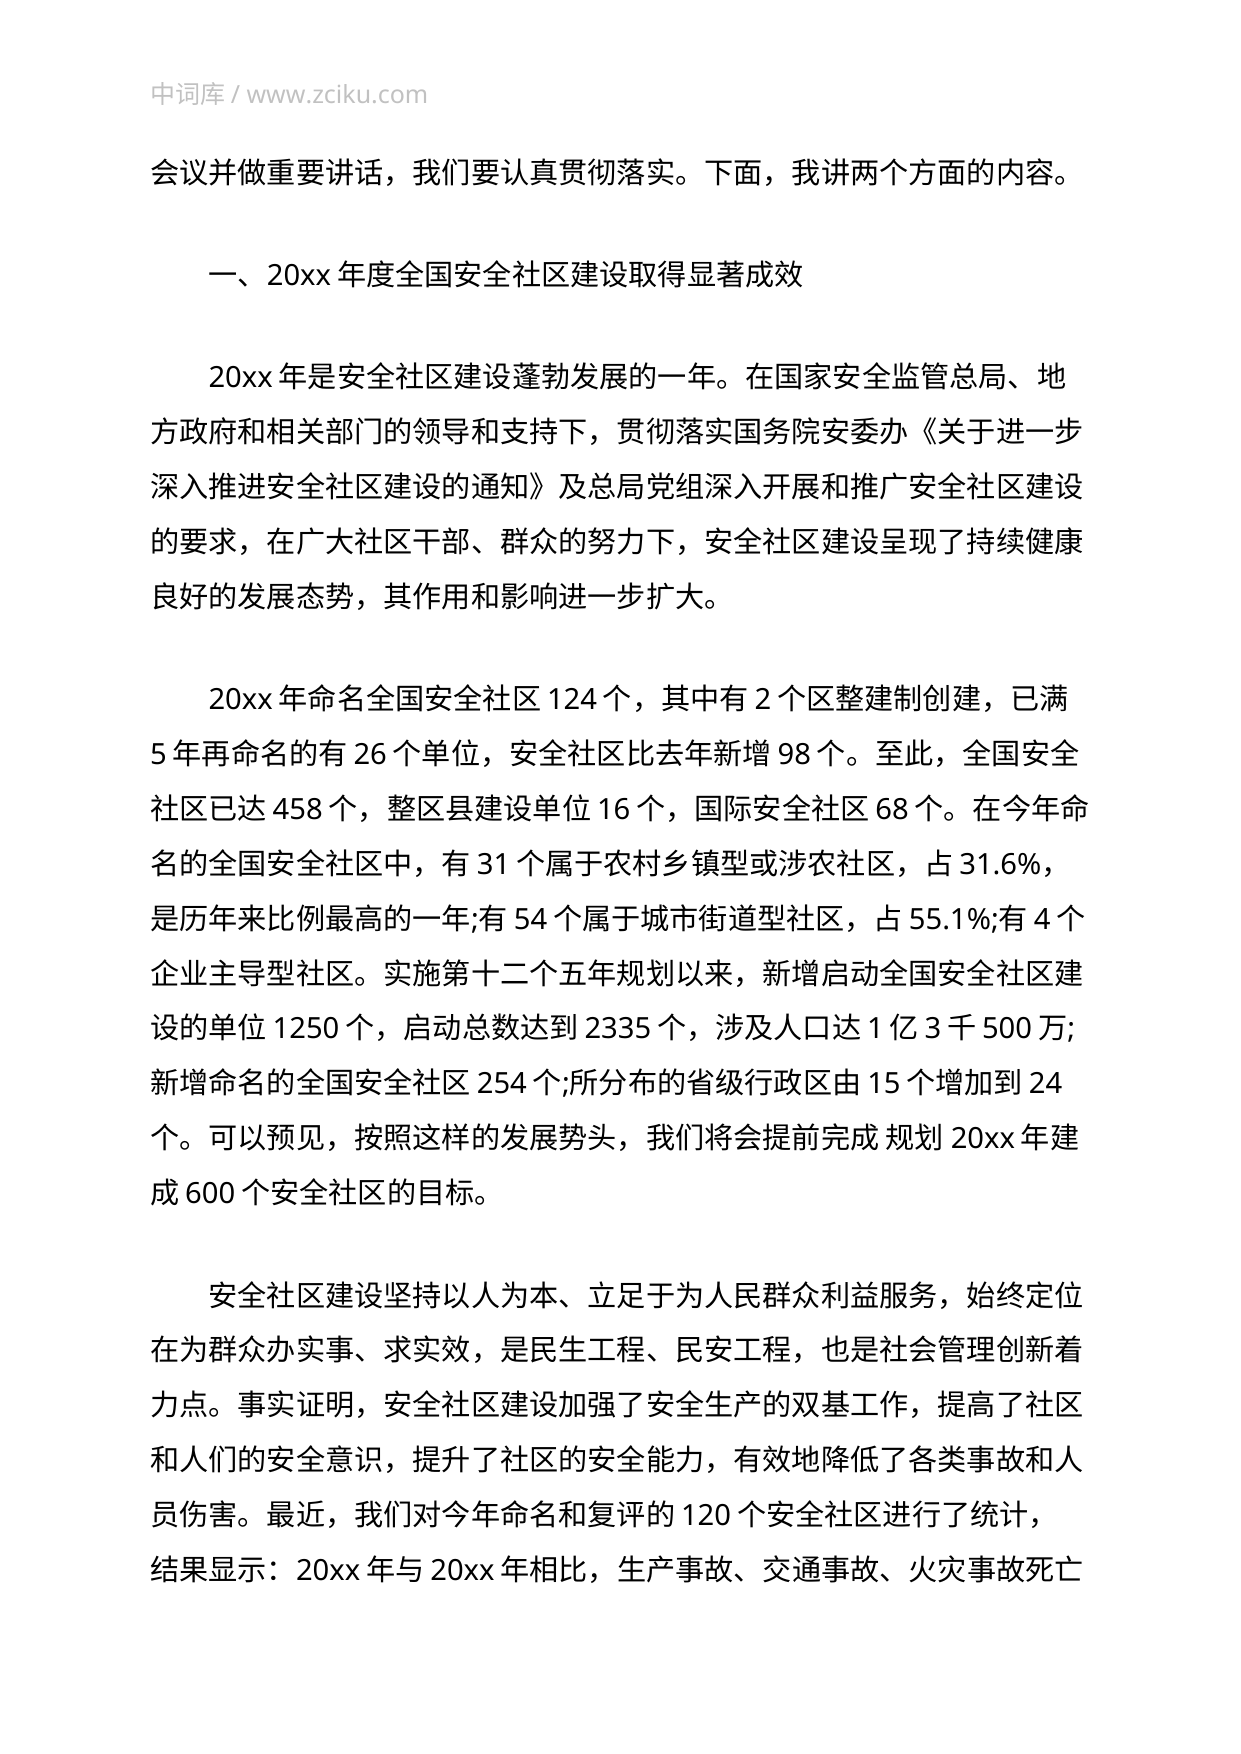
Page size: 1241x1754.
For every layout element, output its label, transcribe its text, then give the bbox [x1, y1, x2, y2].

text 一、20xx年度全国安全社区建设取得显著成效 [150, 252, 1090, 294]
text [150, 1272, 1090, 1589]
text 20xx年是安全社区建设蓬勃发展的一年。在国家安全监管总局、地方政府和相关部门的领导和支持下，贯彻落实国务院安委办《关于进一步深入推进安全社区建设的通知》及总局党组深入开展和推广安全社区建设的要求，在广大社区干部、群众的努力下，安全社区建设呈现了持续健康良好的发展态势，其作用和影响进一步扩大。 [150, 354, 1090, 616]
text 20xx年命名全国安全社区124个，其中有2个区整建制创建，已满5年再命名的有26个单位，安全社区比去年新增98个。至此，全国安全社区已达458个，整区县建设单位16个，国际安全社区68个。在今年命名的全国安全社区中，有31个属于农村乡镇型或涉农社区，占31.6%，是历年来比例最高的一年;有54个属于城市街道型社区，占55.1%;有4个企业主导型社区。实施第十二个五年规划以来，新增启动全国安全社区建设的单位1250个，启动总数达到2335个，涉及人口达1亿3千500万;新增命名的全国安全社区254个;所分布的省级行政区由15个增加到24个。可以预见，按照这样的发展势头，我们将会提前完成 规划 20xx年建成600个安全社区的目标。 [150, 675, 1090, 1212]
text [150, 150, 1090, 192]
